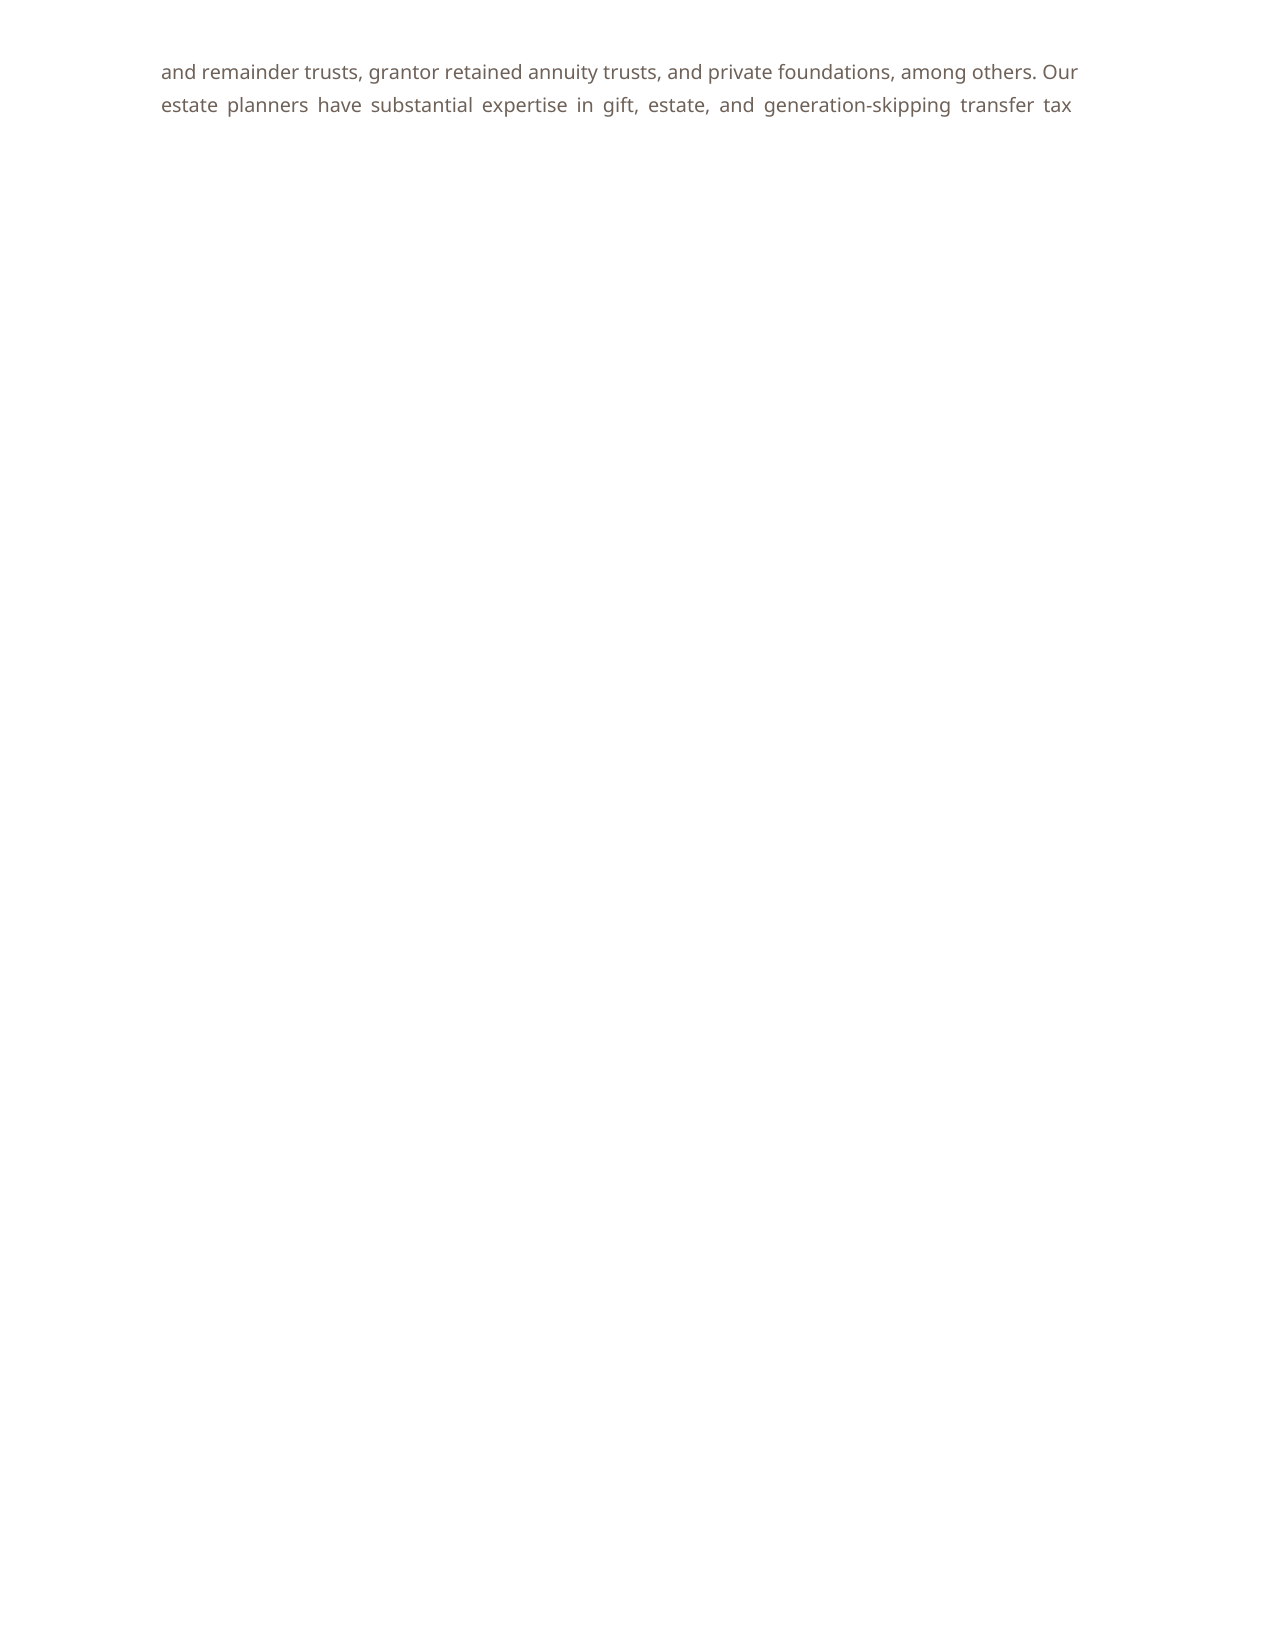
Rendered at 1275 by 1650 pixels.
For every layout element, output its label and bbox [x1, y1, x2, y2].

text [161, 58, 1107, 118]
